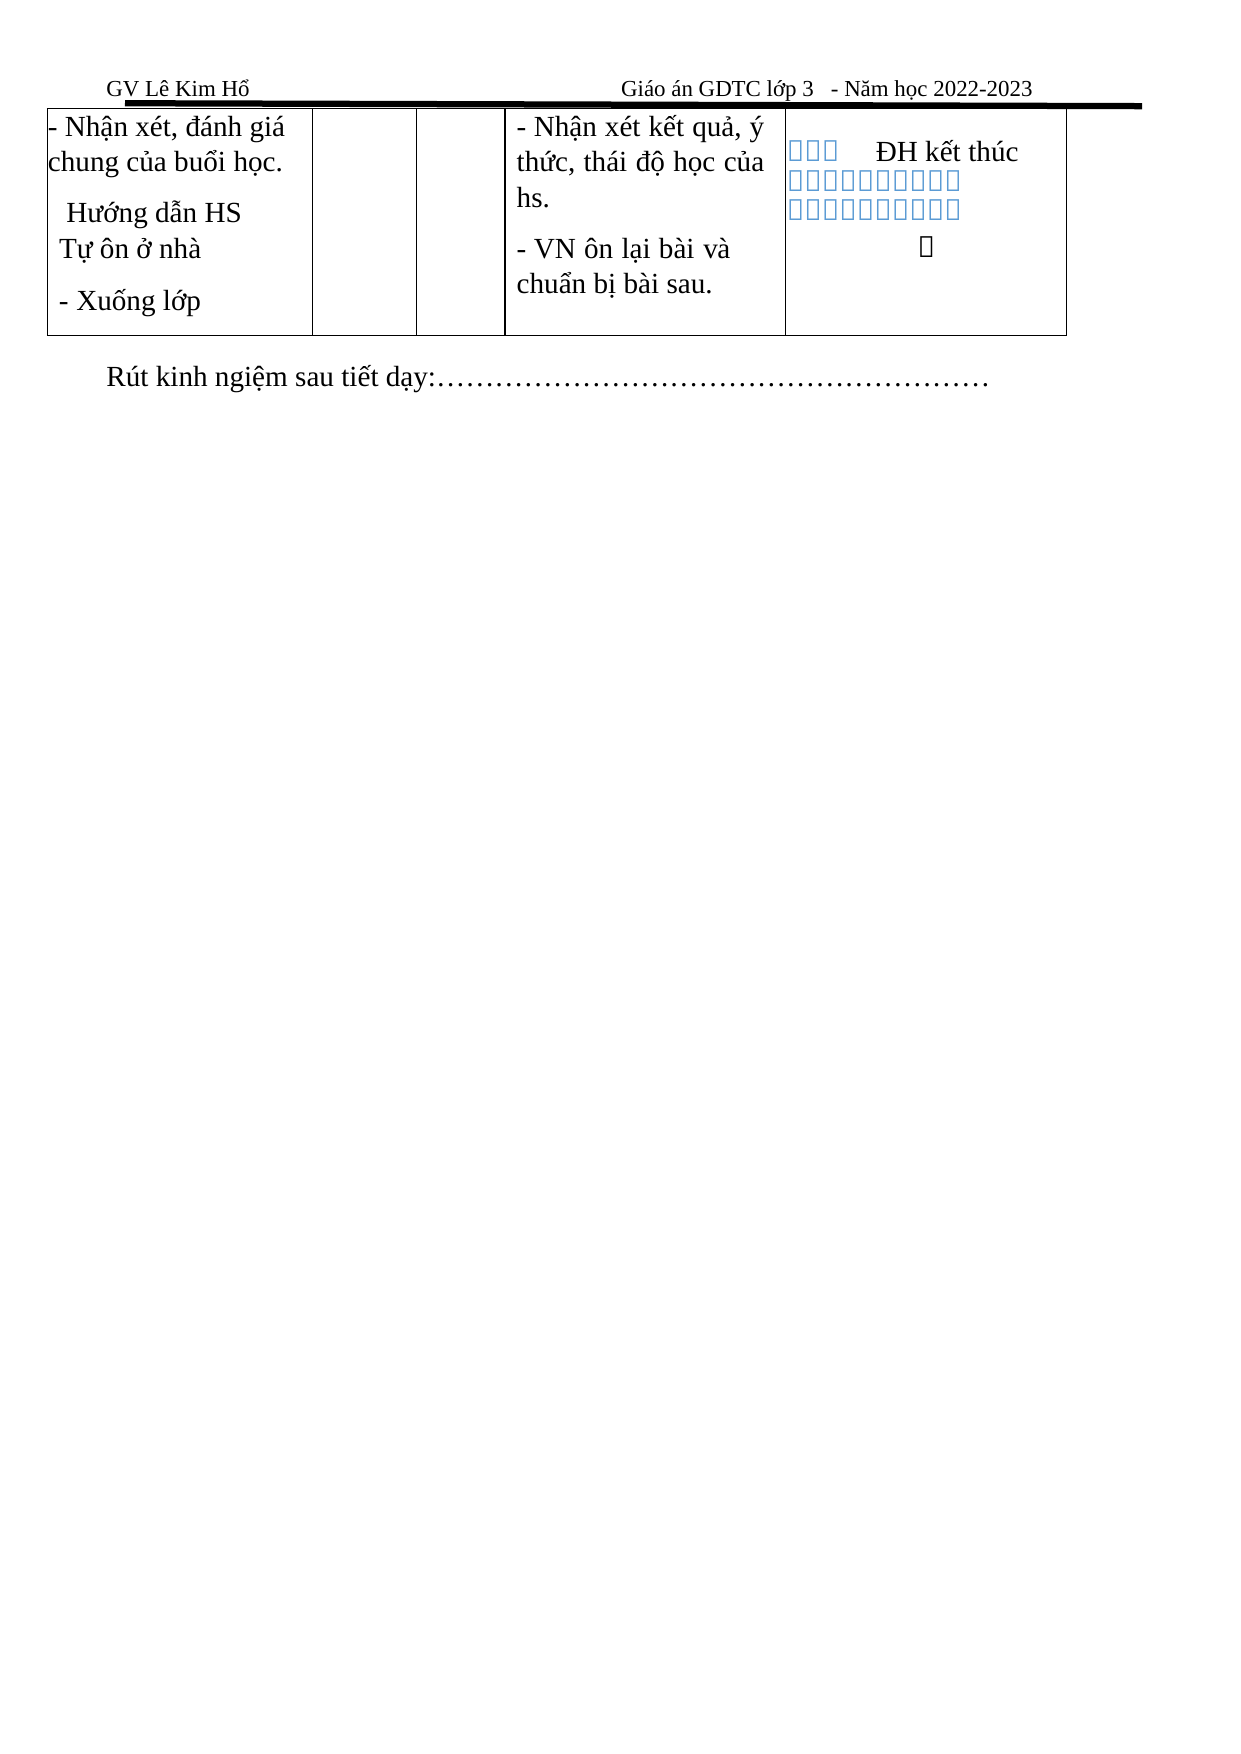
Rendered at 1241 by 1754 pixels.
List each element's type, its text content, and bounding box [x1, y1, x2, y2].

table_header [417, 109, 504, 334]
table_header  ĐH kết thúc    [786, 109, 1066, 334]
text Rút kinh ngiệm sau tiết dạy:………………………………………………… [106, 359, 1209, 393]
table_header - Nhận xét, đánh giá chung của buổi học. Hướng dẫn HS Tự ôn ở nhà Xuống lớp [48, 109, 312, 334]
table_header [313, 109, 416, 334]
table_header Nhận xét kết quả, ý thức, thái độ học của hs. VN ôn lại bài và chuẩn bị bài sau. [506, 109, 785, 334]
